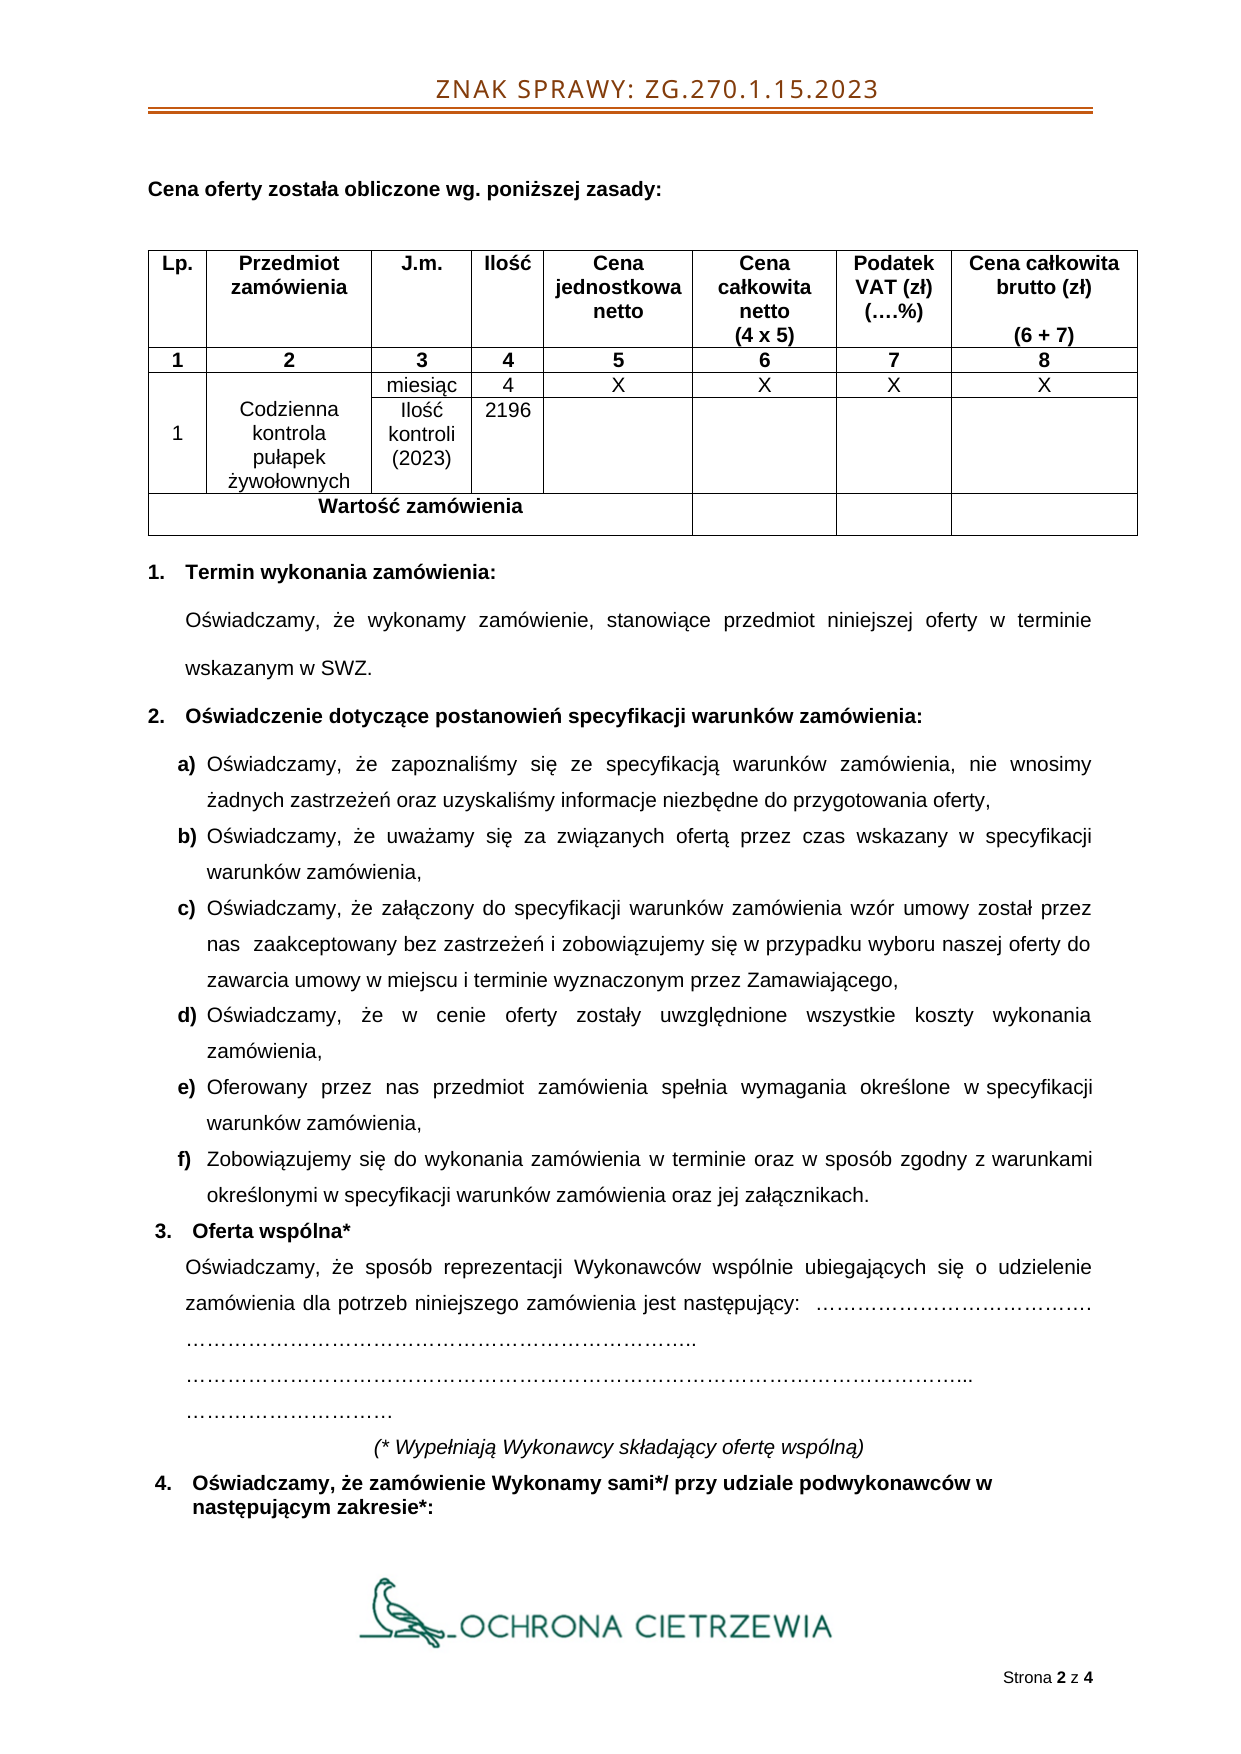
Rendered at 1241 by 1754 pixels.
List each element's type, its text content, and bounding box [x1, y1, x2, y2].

table_cell 6 [693, 348, 836, 372]
picture [335, 1555, 855, 1669]
text (* Wypełniają Wykonawcy składający ofertę wspólną) [148, 1434, 1093, 1458]
table_cell Codzienna kontrola pułapek żywołownych [207, 373, 371, 493]
table_cell 1 [149, 373, 206, 493]
table_cell Wartość zamówienia [149, 494, 692, 535]
table_cell 3 [372, 348, 471, 372]
table_header Podatek VAT (zł) (….%) [837, 251, 951, 347]
table_cell X [693, 373, 836, 397]
list Oświadczamy, że załączony do specyfikacji warunków zamówienia wzór umowy został przez nas zaakceptowany bez zastrzeżeń i zobowiązujemy się w przypadku wyboru naszej oferty do zawarcia umowy w miejscu i terminie wyznaczonym przez Zamawiającego, [177, 896, 1093, 991]
table_cell 1 [149, 348, 206, 372]
table_cell 4 [472, 373, 543, 397]
text Oświadczamy, że sposób reprezentacji Wykonawców wspólnie ubiegających się o udzielenie zamówienia dla potrzeb niniejszego zamówienia jest następujący: ………………………………….………………………………………………………………..…………………………………………………………………………………………………...………………………… [185, 1255, 1093, 1423]
table_cell [693, 398, 836, 493]
table_cell [952, 494, 1137, 535]
table_cell 7 [837, 348, 951, 372]
table_header Cena całkowita brutto (zł) (6 + 7) [952, 251, 1137, 347]
table_header Lp. [149, 251, 206, 347]
table_cell Ilość kontroli (2023) [372, 398, 471, 493]
list Oświadczamy, że wykonamy zamówienie, stanowiące przedmiot niniejszej oferty w terminie wskazanym w SWZ. [185, 608, 1093, 680]
list Oświadczamy, że zamówienie Wykonamy sami*/ przy udziale podwykonawców w następującym zakresie*: [154, 1471, 1093, 1518]
table_cell X [837, 373, 951, 397]
table_cell [544, 398, 692, 493]
list Oświadczenie dotyczące postanowień specyfikacji warunków zamówienia: [148, 704, 1093, 728]
table_cell 5 [544, 348, 692, 372]
table_cell [837, 398, 951, 493]
table_header Ilość [472, 251, 543, 347]
table_header Cena całkowita netto (4 x 5) [693, 251, 836, 347]
list Oferta wspólna* [154, 1219, 1093, 1243]
table_header Cena jednostkowa netto [544, 251, 692, 347]
table_cell 4 [472, 348, 543, 372]
table_cell miesiąc [372, 373, 471, 397]
table_header J.m. [372, 251, 471, 347]
list Oświadczamy, że uważamy się za związanych ofertą przez czas wskazany w specyfikacji warunków zamówienia, [177, 824, 1093, 883]
table_cell [693, 494, 836, 535]
list Oświadczamy, że zapoznaliśmy się ze specyfikacją warunków zamówienia, nie wnosimy żadnych zastrzeżeń oraz uzyskaliśmy informacje niezbędne do przygotowania oferty, [177, 752, 1093, 812]
table_cell 2 [207, 348, 371, 372]
list Oferowany przez nas przedmiot zamówienia spełnia wymagania określone w specyfikacji warunków zamówienia, [177, 1075, 1093, 1135]
table_header Przedmiot zamówienia [207, 251, 371, 347]
list Oświadczamy, że w cenie oferty zostały uwzględnione wszystkie koszty wykonania zamówienia, [177, 1003, 1093, 1063]
table_cell 8 [952, 348, 1137, 372]
table_cell X [952, 373, 1137, 397]
table_cell [837, 494, 951, 535]
list Zobowiązujemy się do wykonania zamówienia w terminie oraz w sposób zgodny z warunkami określonymi w specyfikacji warunków zamówienia oraz jej załącznikach. [177, 1147, 1093, 1207]
table_cell X [544, 373, 692, 397]
table_cell [952, 398, 1137, 493]
list Termin wykonania zamówienia: [148, 560, 1093, 584]
table_cell 2196 [472, 398, 543, 493]
text Cena oferty została obliczone wg. poniższej zasady: [148, 177, 1093, 201]
